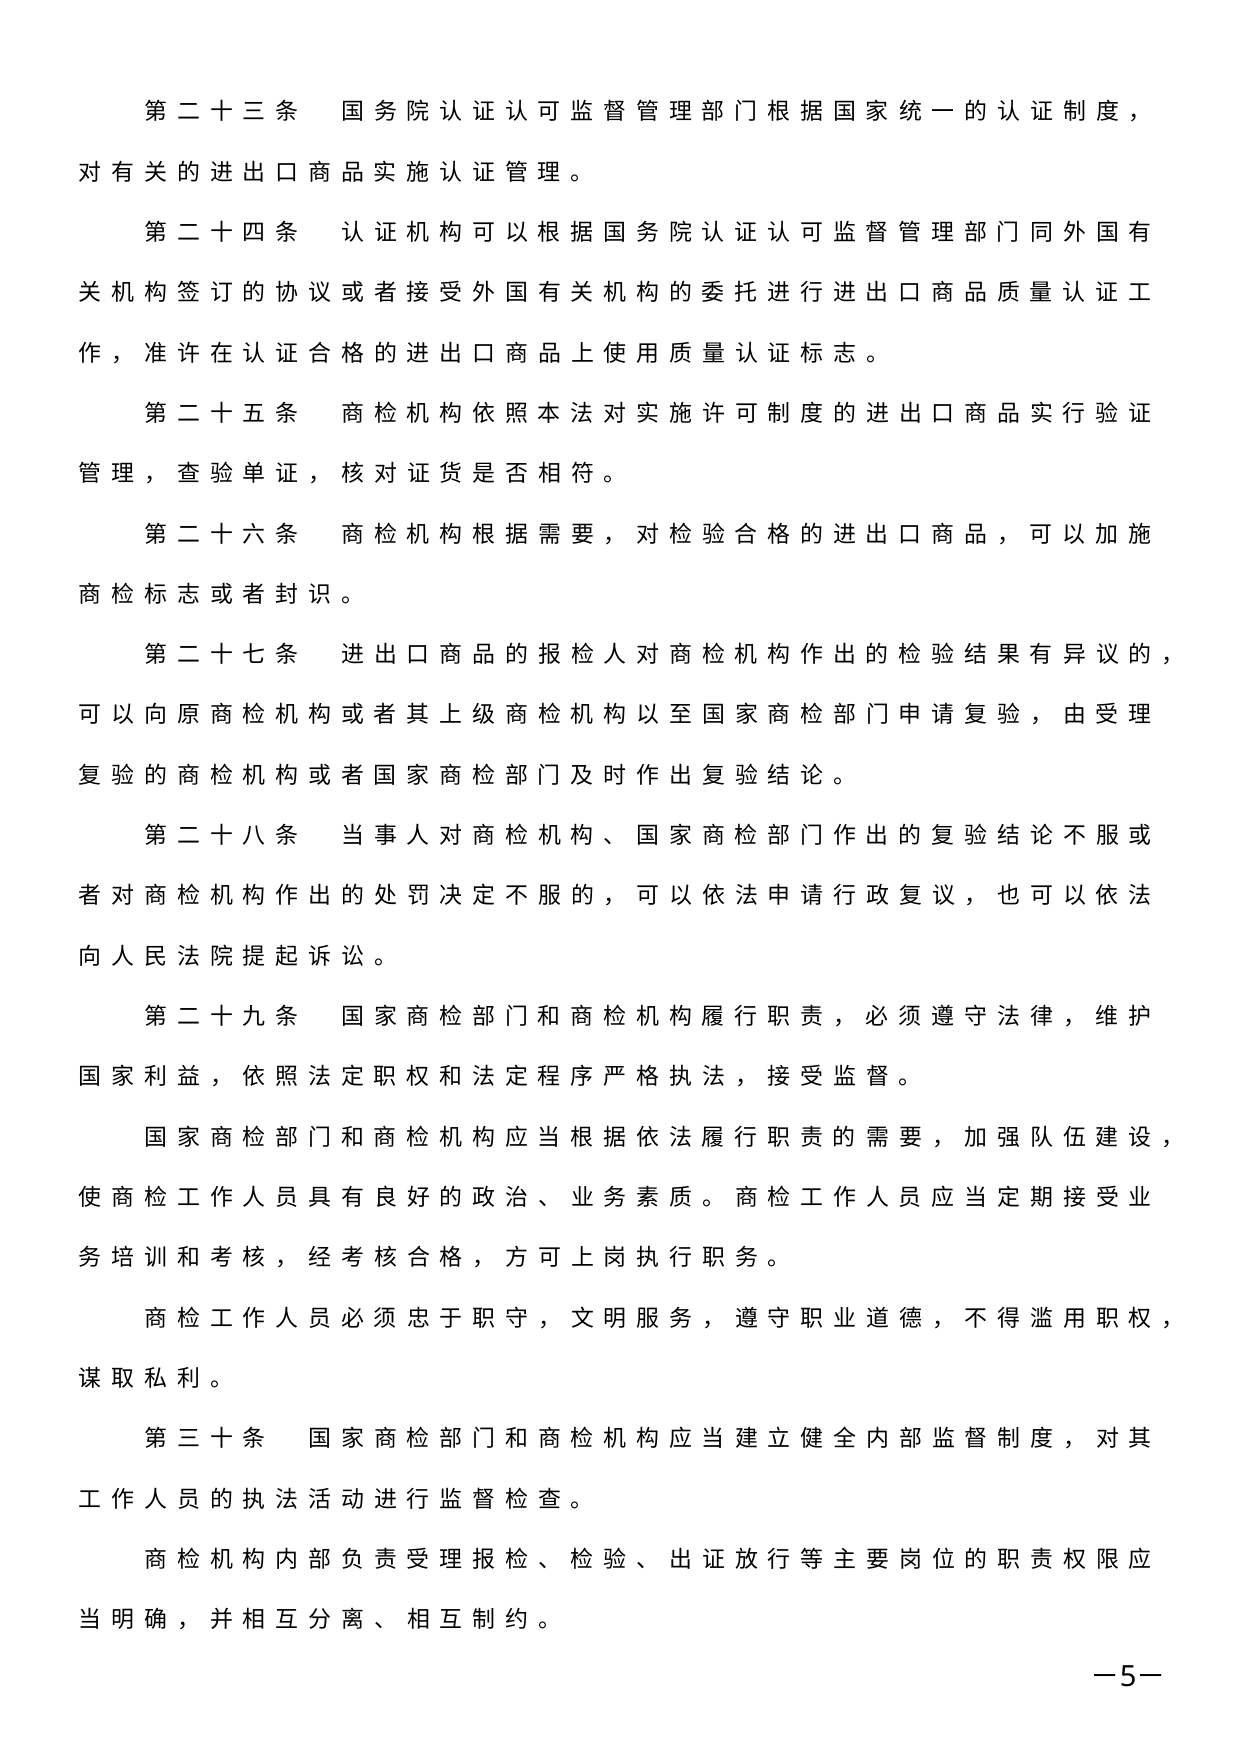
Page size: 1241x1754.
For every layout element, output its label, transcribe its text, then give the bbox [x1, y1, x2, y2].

text 商检机构内部负责受理报检、检验、出证放行等主要岗位的职责权限应当明确，并相互分离、相互制约。 [79, 1527, 1161, 1648]
text 第二十五条 商检机构依照本法对实施许可制度的进出口商品实行验证管理，查验单证，核对证货是否相符。 [79, 381, 1161, 502]
text 第三十条 国家商检部门和商检机构应当建立健全内部监督制度，对其工作人员的执法活动进行监督检查。 [79, 1407, 1161, 1527]
text 第二十九条 国家商检部门和商检机构履行职责，必须遵守法律，维护国家利益，依照法定职权和法定程序严格执法，接受监督。 [79, 984, 1161, 1105]
text 第二十四条 认证机构可以根据国务院认证认可监督管理部门同外国有关机构签订的协议或者接受外国有关机构的委托进行进出口商品质量认证工作，准许在认证合格的进出口商品上使用质量认证标志。 [79, 200, 1161, 381]
text 第二十三条 国务院认证认可监督管理部门根据国家统一的认证制度，对有关的进出口商品实施认证管理。 [79, 80, 1161, 200]
text 第二十六条 商检机构根据需要，对检验合格的进出口商品，可以加施商检标志或者封识。 [79, 502, 1161, 622]
text 第二十八条 当事人对商检机构、国家商检部门作出的复验结论不服或者对商检机构作出的处罚决定不服的，可以依法申请行政复议，也可以依法向人民法院提起诉讼。 [79, 803, 1161, 984]
text 国家商检部门和商检机构应当根据依法履行职责的需要，加强队伍建设，使商检工作人员具有良好的政治、业务素质。商检工作人员应当定期接受业务培训和考核，经考核合格，方可上岗执行职务。 [79, 1105, 1161, 1286]
text 第二十七条 进出口商品的报检人对商检机构作出的检验结果有异议的，可以向原商检机构或者其上级商检机构以至国家商检部门申请复验，由受理复验的商检机构或者国家商检部门及时作出复验结论。 [79, 622, 1161, 803]
text 商检工作人员必须忠于职守，文明服务，遵守职业道德，不得滥用职权，谋取私利。 [79, 1286, 1161, 1407]
